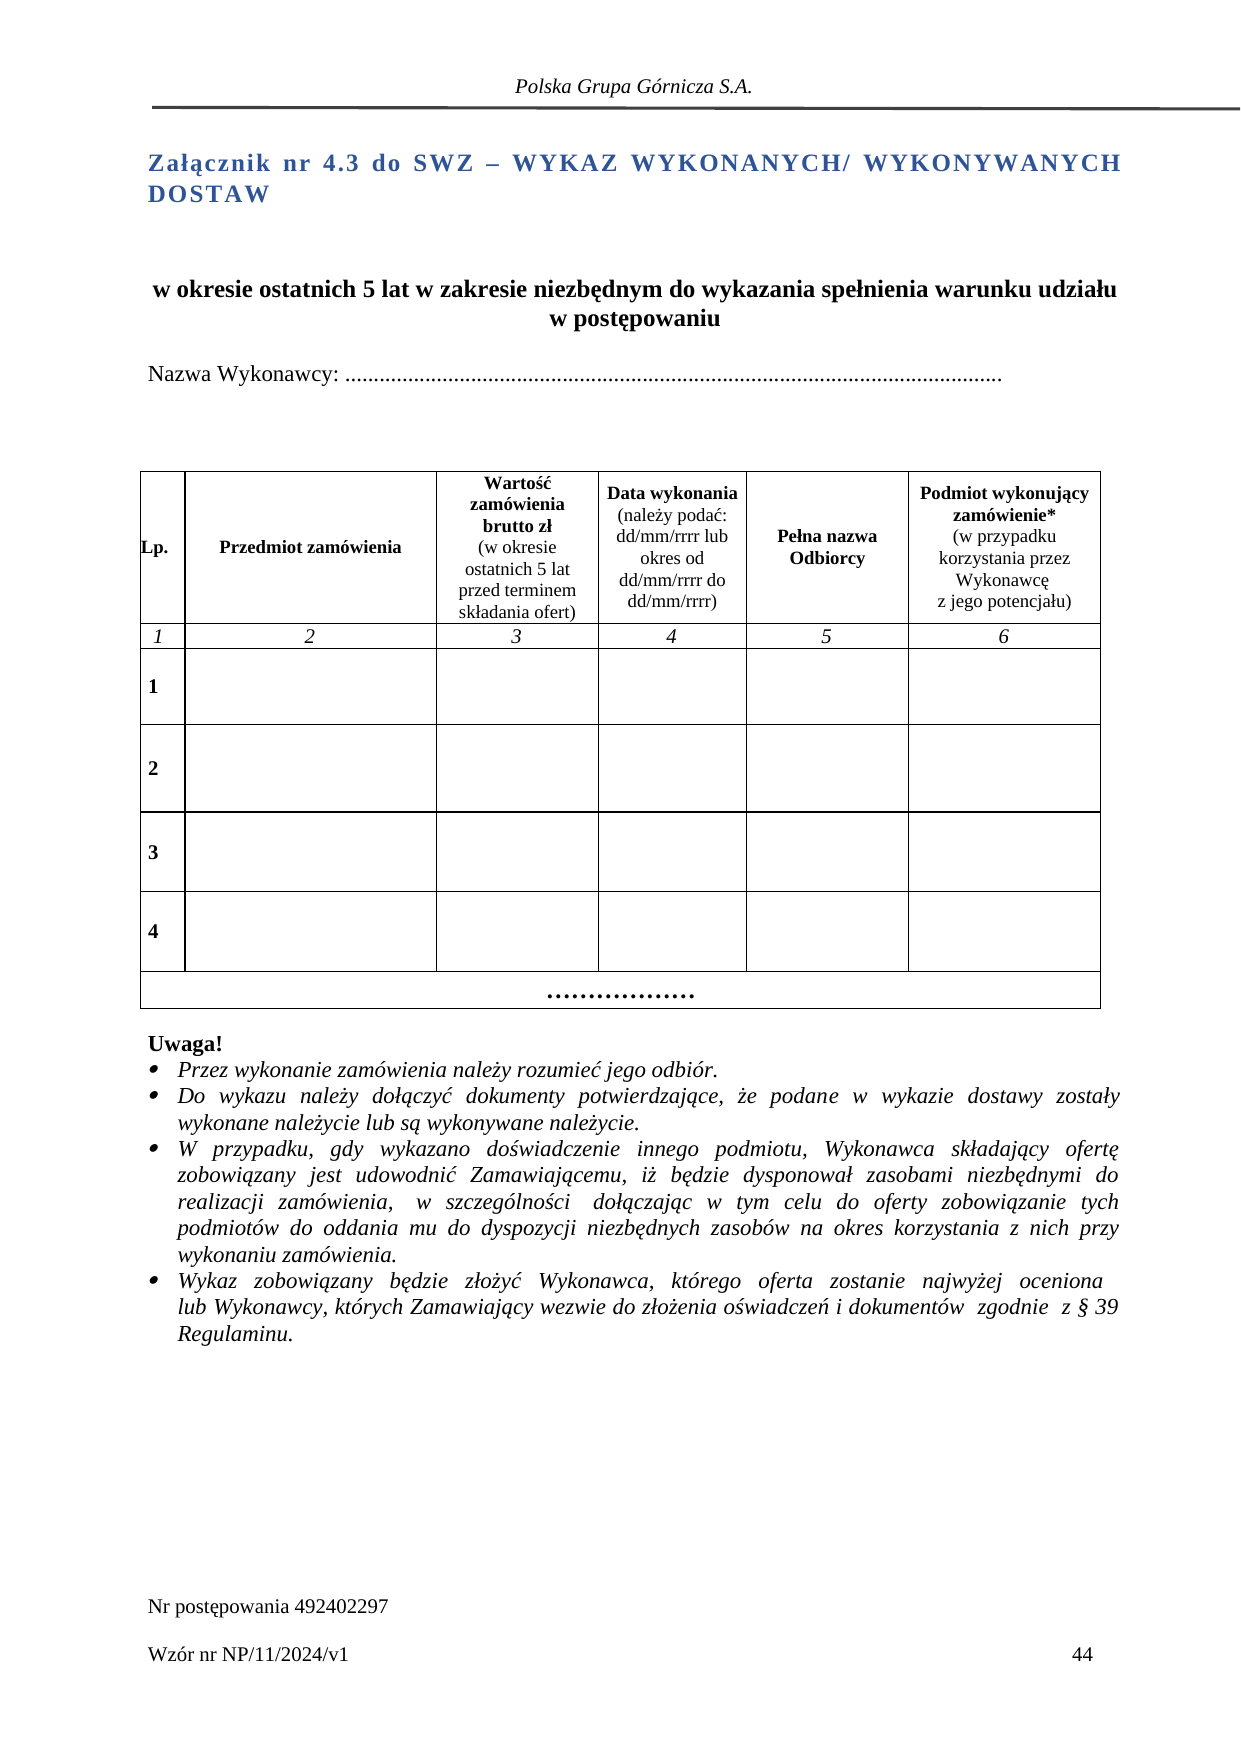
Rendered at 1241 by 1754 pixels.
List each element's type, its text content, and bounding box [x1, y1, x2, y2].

table_cell [186, 892, 436, 971]
table_cell ……………… [141, 972, 1100, 1008]
table_header Wartość zamówienia brutto zł (w okresie ostatnich 5 lat przed terminem składania ofert) [437, 472, 598, 622]
table_cell 1 [141, 624, 184, 648]
table_cell 4 [599, 624, 746, 648]
table_cell [909, 649, 1100, 724]
table_cell 2 [186, 624, 436, 648]
table_cell 6 [909, 624, 1100, 648]
table_cell [599, 649, 746, 724]
table_cell [599, 725, 746, 811]
text Uwaga! [148, 1030, 1122, 1056]
table_header Przedmiot zamówienia [186, 472, 436, 622]
list Przez wykonanie zamówienia należy rozumieć jego odbiór. [148, 1056, 1122, 1082]
table_cell [747, 892, 908, 971]
table_cell [909, 892, 1100, 971]
text Nazwa Wykonawcy: ................................................................................................................... [148, 360, 1122, 387]
table_cell [747, 649, 908, 724]
list W przypadku, gdy wykazano doświadczenie innego podmiotu, Wykonawca składający ofertę zobowiązany jest udowodnić Zamawiającemu, iż będzie dysponował zasobami niezbędnymi do realizacji zamówienia, w szczególności dołączając w tym celu do oferty zobowiązanie tych podmiotów do oddania mu do dyspozycji niezbędnych zasobów na okres korzystania z nich przy wykonaniu zamówienia. [148, 1135, 1122, 1267]
table_cell 5 [747, 624, 908, 648]
table_cell [599, 892, 746, 971]
table_cell [747, 725, 908, 811]
table_header Podmiot wykonujący zamówienie* (w przypadku korzystania przez Wykonawcę z jego potencjału) [909, 472, 1100, 622]
list Do wykazu należy dołączyć dokumenty potwierdzające, że podane w wykazie dostawy zostały wykonane należycie lub są wykonywane należycie. [148, 1082, 1122, 1135]
table_cell 2 [141, 725, 184, 811]
table_cell [437, 892, 598, 971]
table_cell [437, 649, 598, 724]
table_header Lp. [141, 472, 184, 622]
table_cell [437, 813, 598, 891]
table_cell [186, 725, 436, 811]
table_cell [599, 813, 746, 891]
table_header Data wykonania (należy podać: dd/mm/rrrr lub okres od dd/mm/rrrr do dd/mm/rrrr) [599, 472, 746, 622]
table_cell [909, 813, 1100, 891]
table_cell 3 [437, 624, 598, 648]
table_cell [909, 725, 1100, 811]
table_cell 4 [141, 892, 184, 971]
text w okresie ostatnich 5 lat w zakresie niezbędnym do wykazania spełnienia warunku udziału w postępowaniu [148, 274, 1122, 332]
table_cell 3 [141, 813, 184, 891]
table_header Pełna nazwa Odbiorcy [747, 472, 908, 622]
text Załącznik nr 4.3 do SWZ – WYKAZ WYKONANYCH/ WYKONYWANYCH DOSTAW [148, 148, 1122, 207]
table_cell [186, 649, 436, 724]
table_cell [747, 813, 908, 891]
table_cell [437, 725, 598, 811]
list Wykaz zobowiązany będzie złożyć Wykonawca, którego oferta zostanie najwyżej oceniona lub Wykonawcy, których Zamawiający wezwie do złożenia oświadczeń i dokumentów zgodnie z § 39 Regulaminu. [148, 1267, 1122, 1346]
table_cell [186, 813, 436, 891]
table_cell 1 [141, 649, 184, 724]
